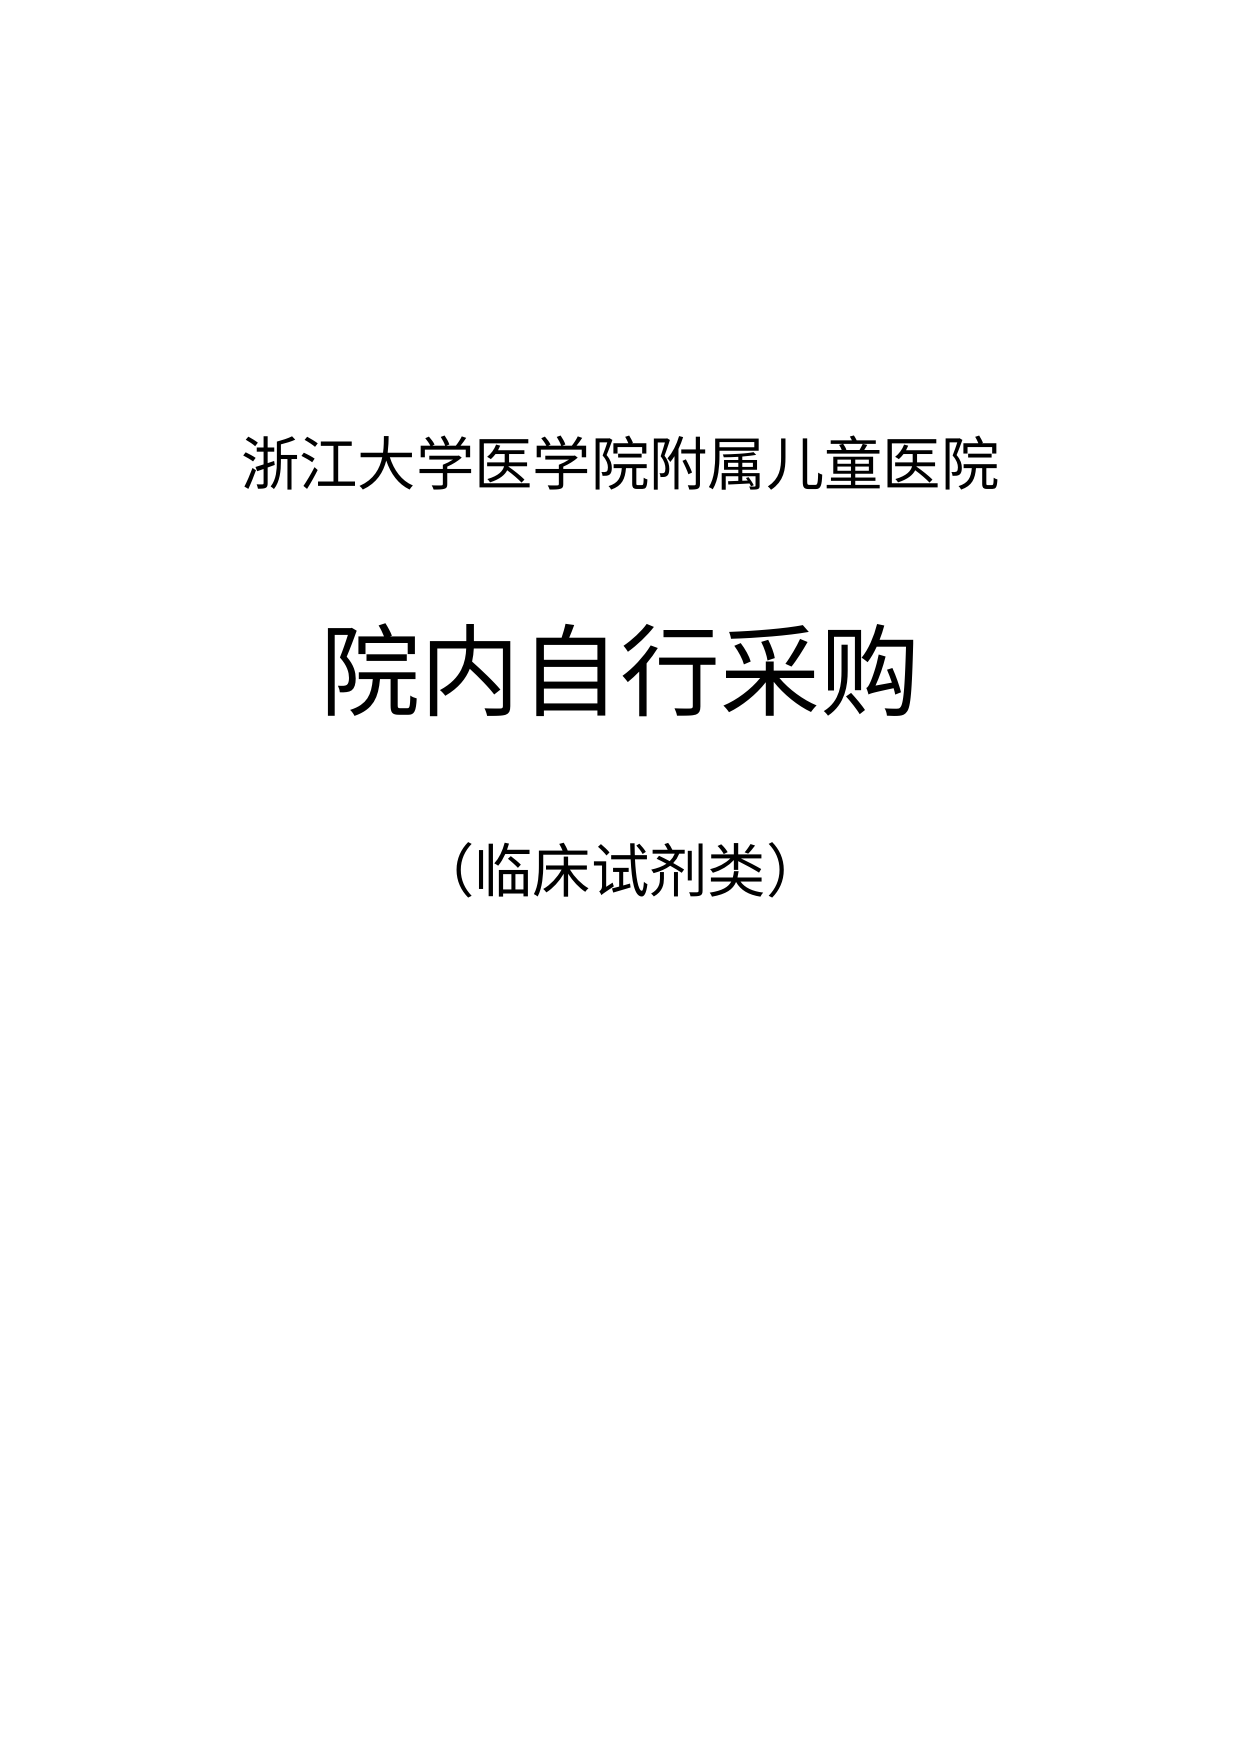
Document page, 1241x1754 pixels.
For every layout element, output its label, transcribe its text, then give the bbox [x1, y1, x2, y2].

text （临床试剂类） [187, 818, 1053, 916]
text 院内自行采购 [187, 583, 1053, 746]
text 浙江大学医学院附属儿童医院 [187, 411, 1053, 509]
